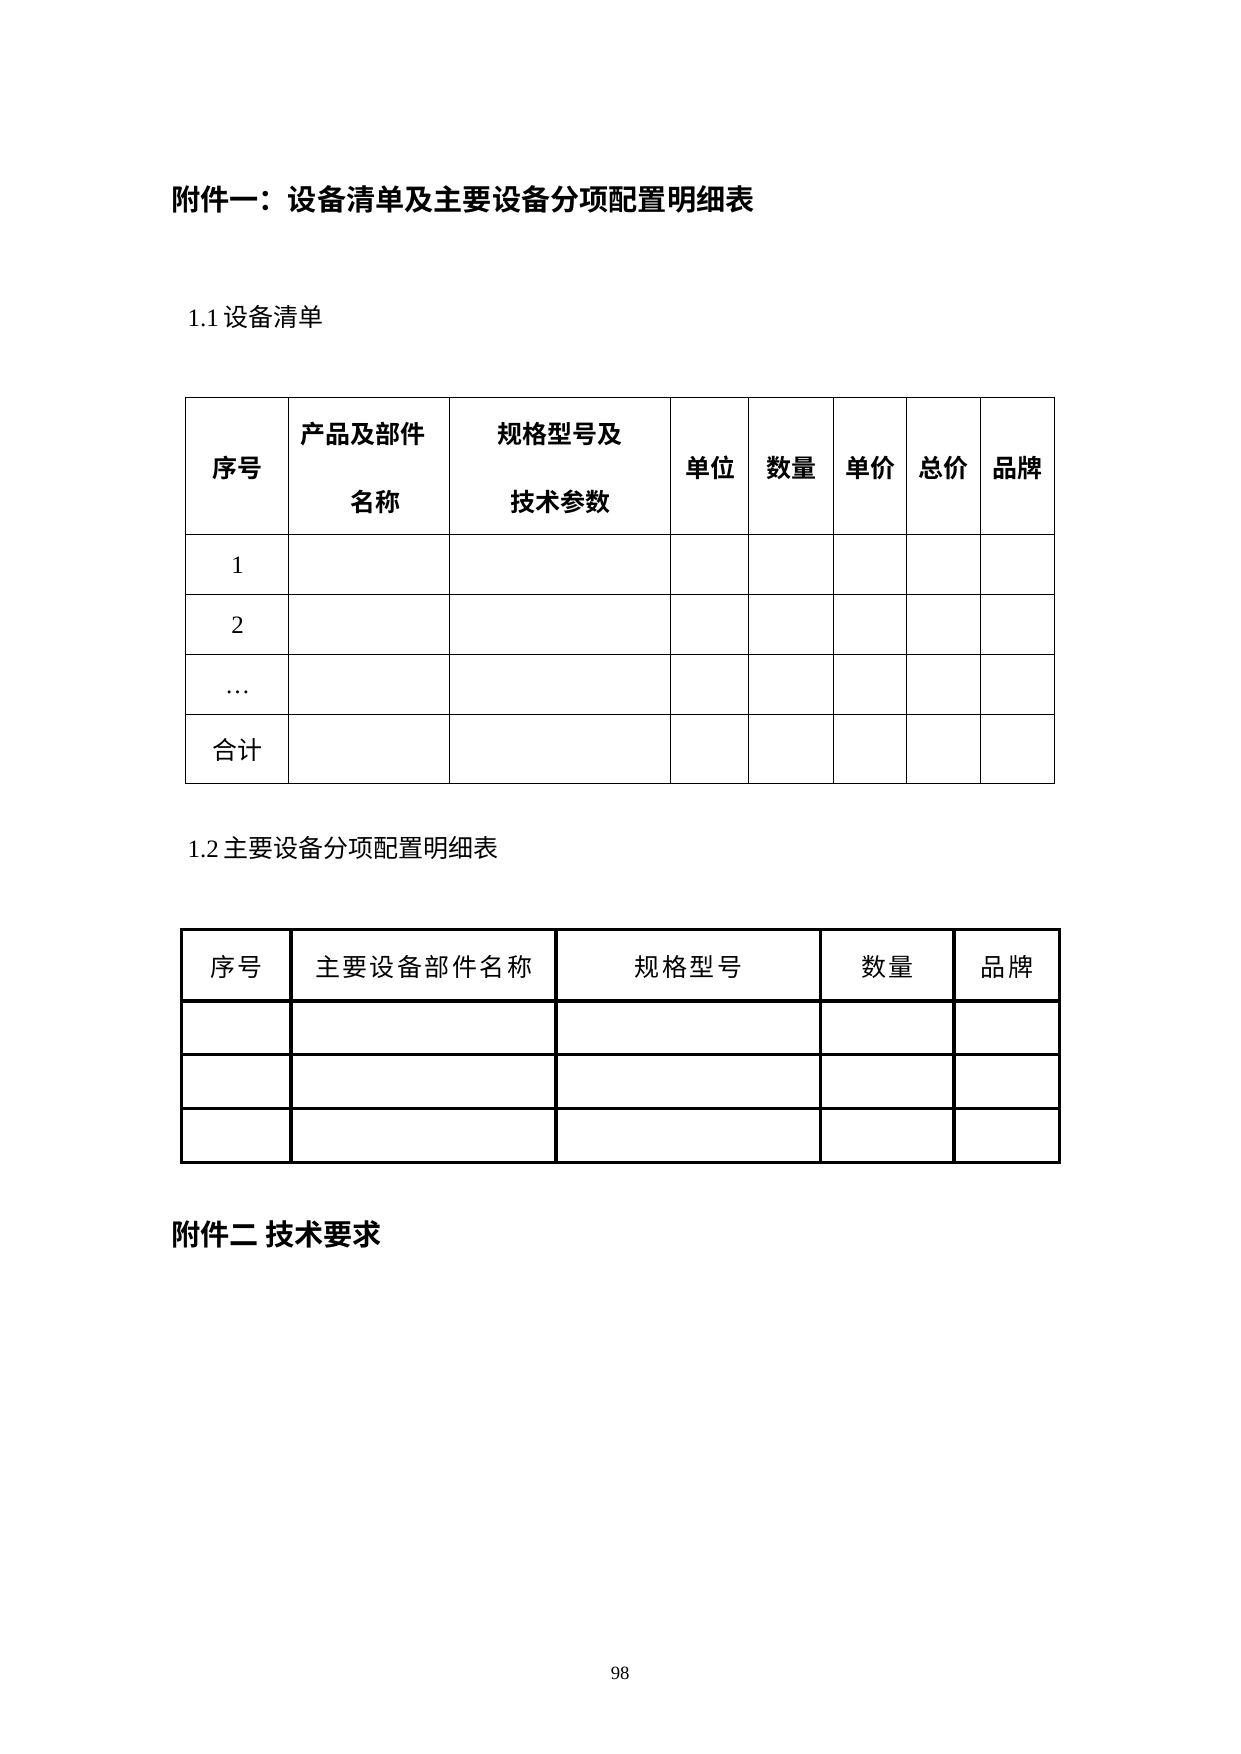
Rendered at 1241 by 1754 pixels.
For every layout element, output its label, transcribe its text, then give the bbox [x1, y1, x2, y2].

subtitle 附件一：设备清单及主要设备分项配置明细表 [171, 164, 1128, 232]
table_cell [834, 655, 906, 714]
table_header 序号 [186, 398, 288, 534]
table_cell [671, 655, 748, 714]
table_cell [183, 1003, 289, 1053]
table_header 主要设备部件名称 [293, 931, 554, 999]
table_cell [450, 595, 670, 654]
table_cell [981, 595, 1054, 654]
table_cell [956, 1110, 1058, 1161]
table_header 品牌 [981, 398, 1054, 534]
table_cell [956, 1003, 1058, 1053]
table_header 数量 [749, 398, 833, 534]
table_cell [671, 535, 748, 594]
table_cell [834, 715, 906, 783]
table_cell [671, 595, 748, 654]
table_cell [450, 535, 670, 594]
table_cell [907, 715, 980, 783]
table_cell [907, 655, 980, 714]
subtitle 附件二 技术要求 [171, 1198, 1128, 1266]
text 1.1设备清单 [112, 282, 1128, 350]
table_cell [834, 535, 906, 594]
table_header 单位 [671, 398, 748, 534]
table_cell … [186, 655, 288, 714]
table_cell [450, 715, 670, 783]
table_cell [749, 595, 833, 654]
table_cell [956, 1056, 1058, 1107]
table_cell [822, 1003, 952, 1053]
table_cell [450, 655, 670, 714]
table_cell [558, 1003, 819, 1053]
table_cell [293, 1056, 554, 1107]
table_header 序号 [183, 931, 289, 999]
table_cell [183, 1056, 289, 1107]
table_cell 1 [186, 535, 288, 594]
table_header 总价 [907, 398, 980, 534]
table_header 产品及部件名称 [289, 398, 449, 534]
table_cell [671, 715, 748, 783]
table_cell 合计 [186, 715, 288, 783]
table_header 规格型号 [558, 931, 819, 999]
table_cell 2 [186, 595, 288, 654]
table_cell [749, 535, 833, 594]
table_cell [293, 1003, 554, 1053]
table_cell [293, 1110, 554, 1161]
table_header 单价 [834, 398, 906, 534]
text 1.2主要设备分项配置明细表 [112, 813, 1128, 881]
table_cell [558, 1056, 819, 1107]
table_cell [822, 1056, 952, 1107]
table_cell [749, 715, 833, 783]
table_cell [981, 655, 1054, 714]
table_cell [822, 1110, 952, 1161]
table_cell [907, 595, 980, 654]
table_cell [981, 715, 1054, 783]
table_cell [289, 655, 449, 714]
table_cell [289, 535, 449, 594]
table_cell [558, 1110, 819, 1161]
table_cell [834, 595, 906, 654]
table_cell [749, 655, 833, 714]
table_cell [289, 595, 449, 654]
table_header 品牌 [956, 931, 1058, 999]
table_header 数量 [822, 931, 952, 999]
table_cell [183, 1110, 289, 1161]
table_cell [981, 535, 1054, 594]
table_header 规格型号及 技术参数 [450, 398, 670, 534]
table_cell [907, 535, 980, 594]
table_cell [289, 715, 449, 783]
